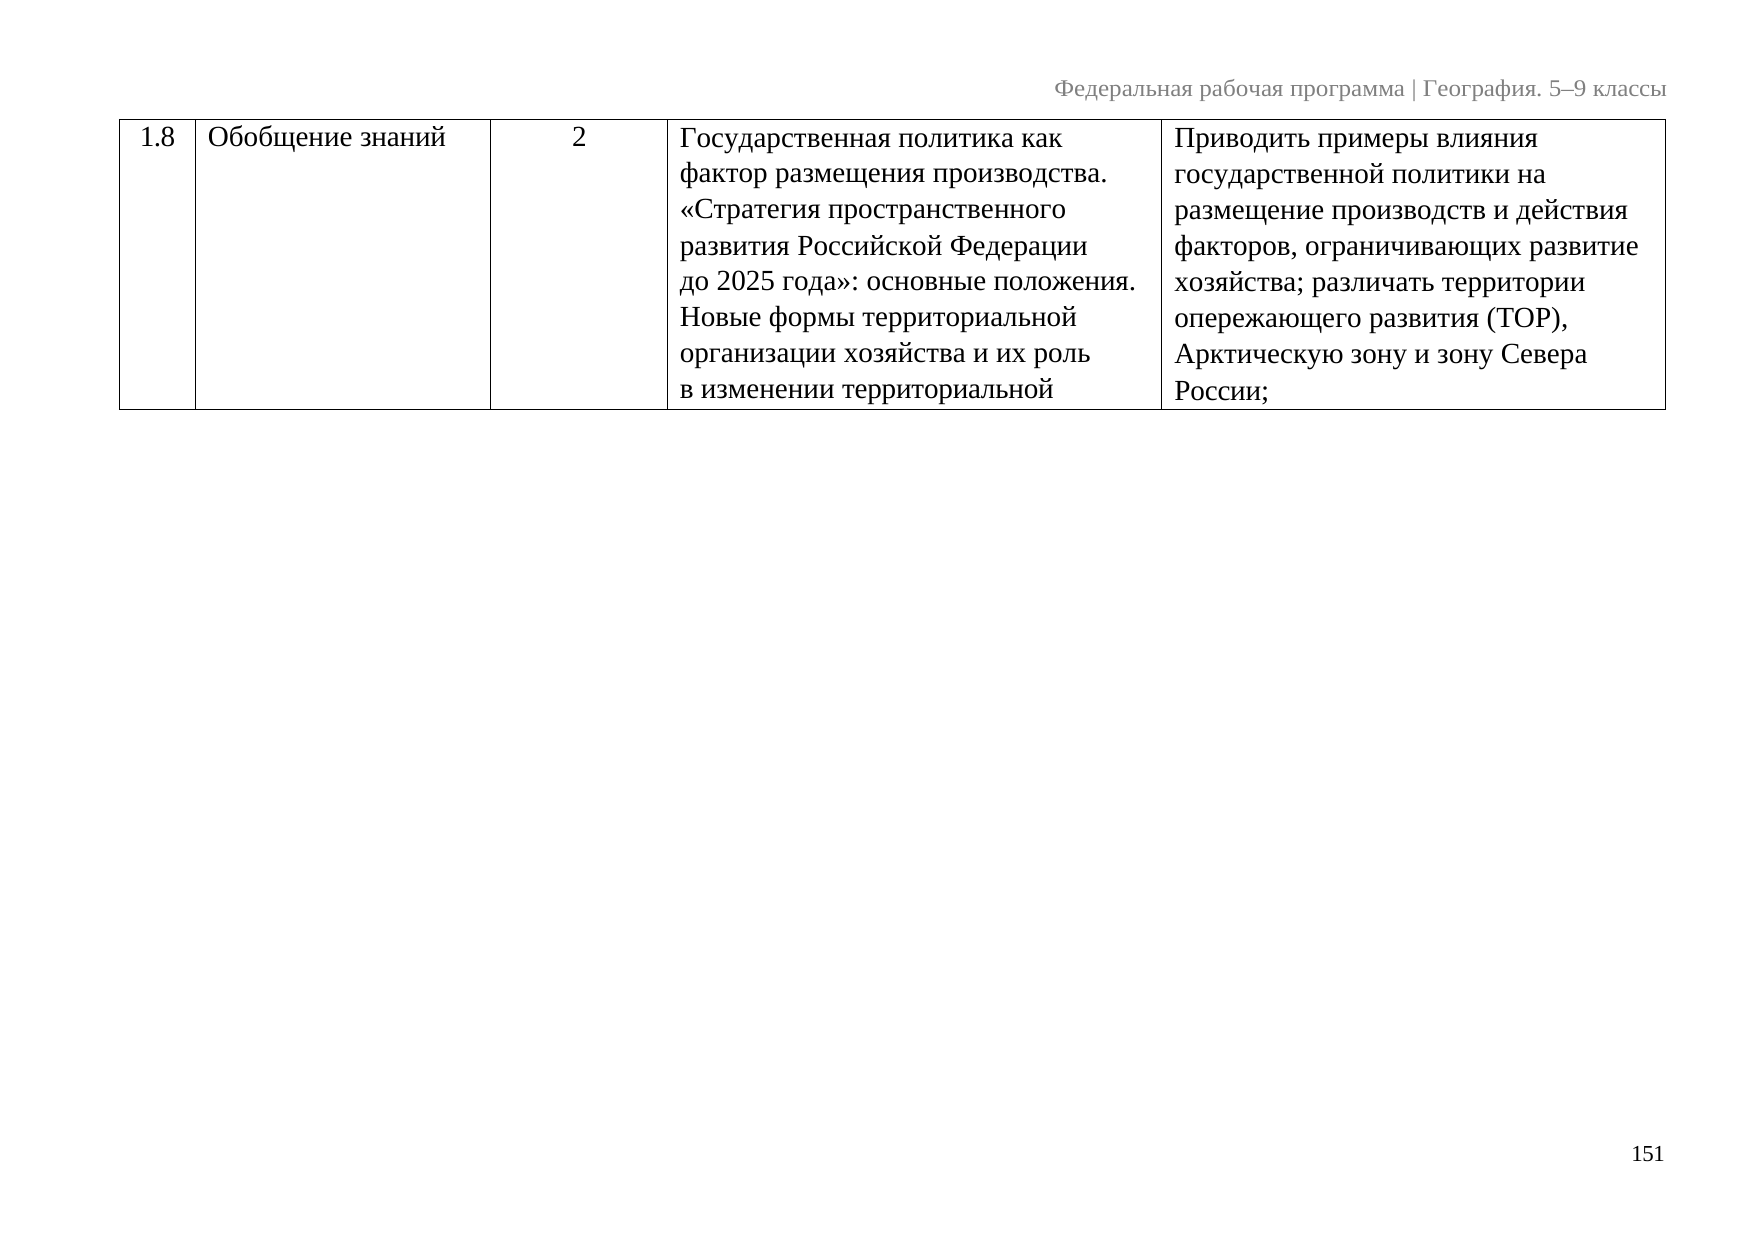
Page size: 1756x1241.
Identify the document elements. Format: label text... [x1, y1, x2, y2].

table_cell Государственная политика как фактор размещения производства. «Стратегия пространственного развития Российской Федерации до 2025 года»: основные положения. Новые формы территориальной организации хозяйства и их роль в изменении территориальной [668, 120, 1161, 409]
table_cell 1.8 [120, 120, 195, 409]
table_cell 2 [491, 120, 667, 409]
table_cell Обобщение знаний [196, 120, 490, 409]
table_cell Приводить примеры влияния государственной политики на размещение производств и действия факторов, ограничивающих развитие хозяйства; различать территории опережающего развития (ТОР), Арктическую зону и зону Севера России; [1162, 120, 1665, 409]
